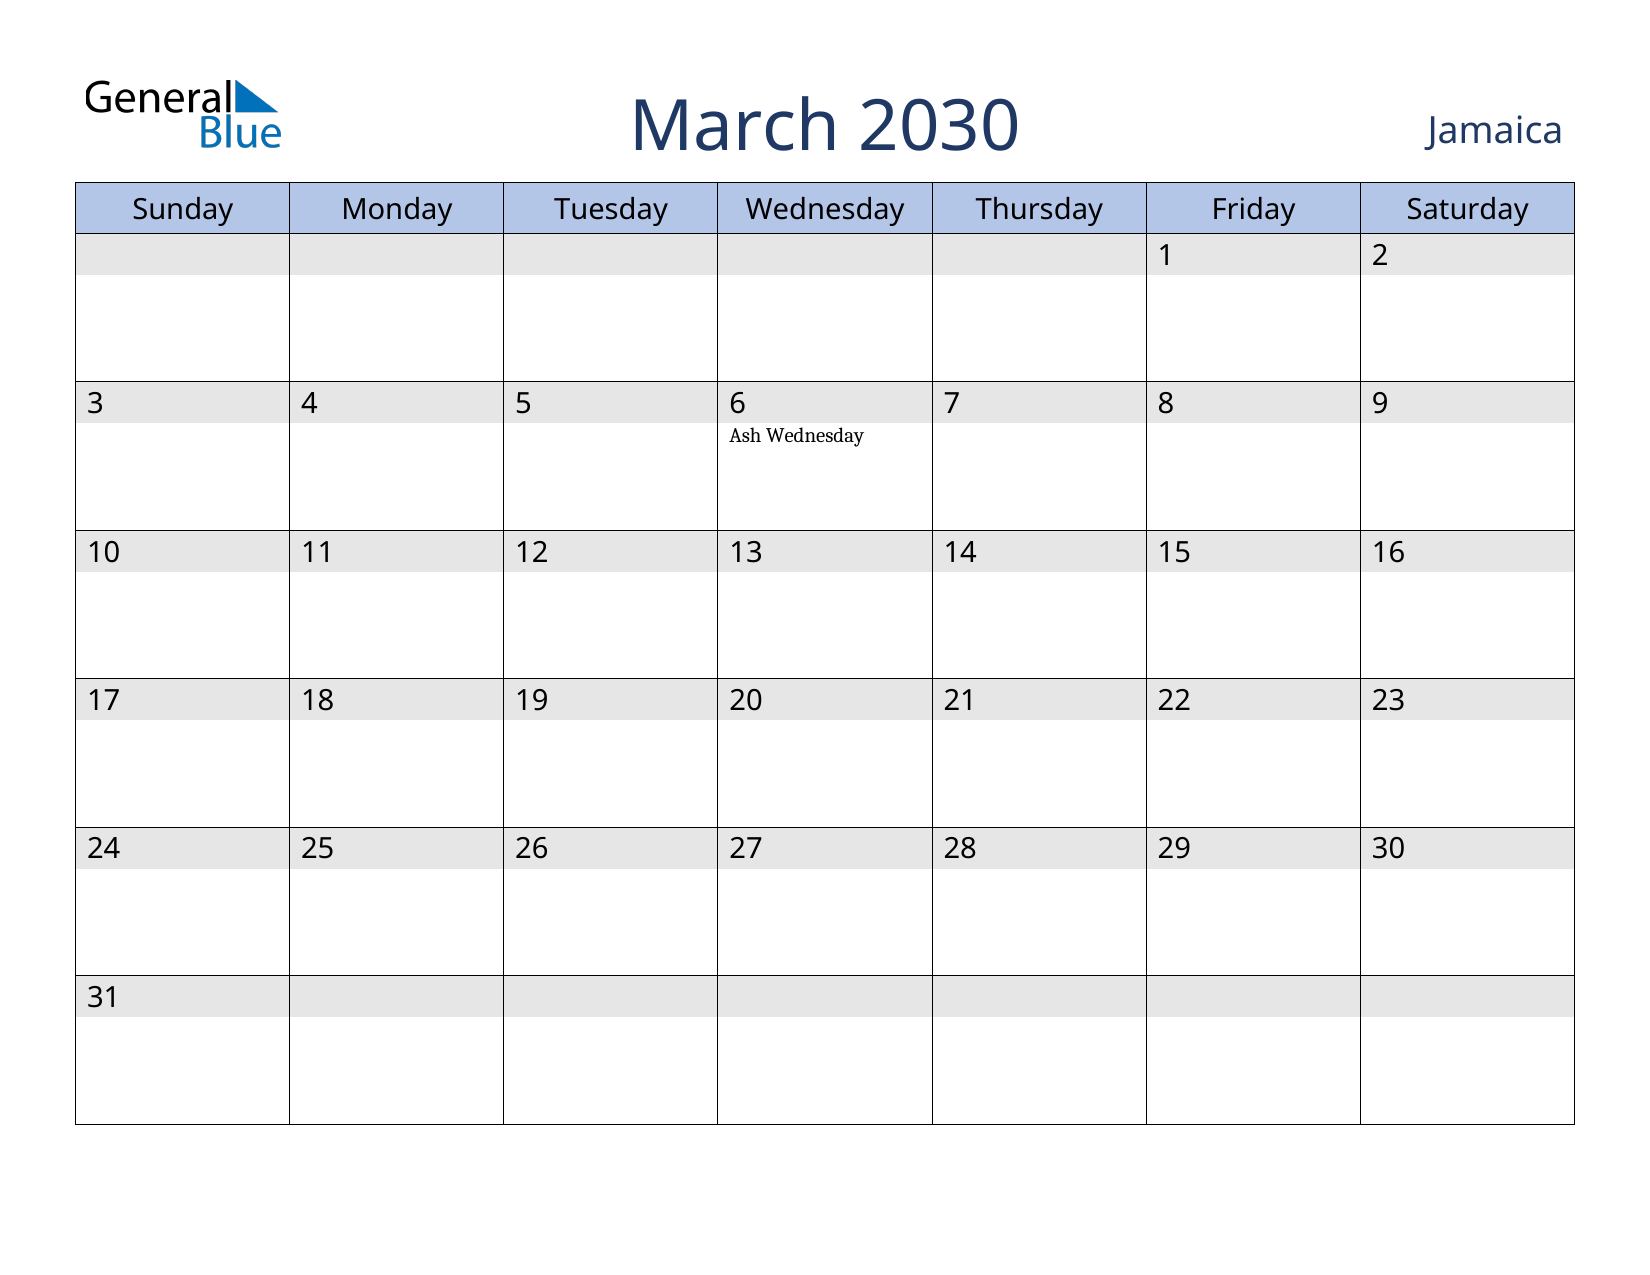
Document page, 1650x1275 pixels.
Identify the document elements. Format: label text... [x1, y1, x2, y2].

table_cell 11 [290, 531, 503, 572]
table_cell 6 [718, 382, 932, 423]
table_cell 15 [1147, 531, 1360, 572]
table_cell [76, 720, 289, 827]
table_cell 12 [504, 531, 717, 572]
table_cell [718, 869, 932, 975]
table_cell Ash Wednesday [718, 423, 932, 530]
table_cell 16 [1361, 531, 1574, 572]
table_cell [718, 720, 932, 827]
table_cell 25 [290, 828, 503, 869]
table_cell [1361, 976, 1574, 1017]
table_cell 4 [290, 382, 503, 423]
table_cell [76, 275, 289, 381]
table_cell [1147, 976, 1360, 1017]
table_cell [290, 423, 503, 530]
table_cell 22 [1147, 679, 1360, 720]
table_cell [290, 869, 503, 975]
table_cell [718, 976, 932, 1017]
table_cell 29 [1147, 828, 1360, 869]
table_cell [290, 720, 503, 827]
picture [86, 80, 281, 148]
table_cell [1147, 720, 1360, 827]
table_cell [76, 1017, 289, 1123]
table_cell [76, 423, 289, 530]
table_cell [933, 1017, 1146, 1123]
table_cell [504, 869, 717, 975]
table_cell [933, 423, 1146, 530]
table_cell [1147, 423, 1360, 530]
table_cell [504, 1017, 717, 1123]
table_cell 13 [718, 531, 932, 572]
table_cell 14 [933, 531, 1146, 572]
table_cell [76, 572, 289, 678]
table_cell [504, 234, 717, 275]
table_cell [504, 275, 717, 381]
table_cell [718, 1017, 932, 1123]
table_cell Sunday [76, 183, 289, 233]
table_cell 31 [76, 976, 289, 1017]
table_cell [504, 423, 717, 530]
table_cell 23 [1361, 679, 1574, 720]
table_cell Saturday [1361, 183, 1574, 233]
table_cell 2 [1361, 234, 1574, 275]
table_cell 24 [76, 828, 289, 869]
table_cell [504, 720, 717, 827]
table_cell 27 [718, 828, 932, 869]
table_cell 5 [504, 382, 717, 423]
table_cell [1147, 869, 1360, 975]
table_cell [290, 976, 503, 1017]
table_cell [1147, 275, 1360, 381]
table_cell 8 [1147, 382, 1360, 423]
table_cell 9 [1361, 382, 1574, 423]
table_cell 17 [76, 679, 289, 720]
table_cell 26 [504, 828, 717, 869]
table_cell [1361, 572, 1574, 678]
table_cell [1147, 572, 1360, 678]
table_cell [76, 234, 289, 275]
table_cell [718, 275, 932, 381]
table_cell [718, 234, 932, 275]
table_cell [290, 1017, 503, 1123]
table_header Jamaica [1146, 75, 1574, 182]
table_cell 19 [504, 679, 717, 720]
table_cell [290, 234, 503, 275]
table_cell [504, 572, 717, 678]
table_cell [1361, 720, 1574, 827]
table_header [76, 75, 503, 182]
table_cell Wednesday [718, 183, 932, 233]
table_cell [718, 572, 932, 678]
table_cell [933, 234, 1146, 275]
table_cell [1361, 869, 1574, 975]
table_cell Tuesday [504, 183, 717, 233]
table_cell 3 [76, 382, 289, 423]
table_cell Thursday [933, 183, 1146, 233]
table_cell 28 [933, 828, 1146, 869]
table_cell 18 [290, 679, 503, 720]
table_cell [933, 976, 1146, 1017]
table_cell [1361, 275, 1574, 381]
table_header March 2030 [504, 75, 1146, 182]
table_cell [1361, 423, 1574, 530]
table_cell [933, 275, 1146, 381]
table_cell 1 [1147, 234, 1360, 275]
table_cell 7 [933, 382, 1146, 423]
table_cell [1361, 1017, 1574, 1123]
table_cell Friday [1147, 183, 1360, 233]
table_cell 20 [718, 679, 932, 720]
table_cell [290, 572, 503, 678]
table_cell [504, 976, 717, 1017]
table_cell [933, 869, 1146, 975]
table_cell [76, 869, 289, 975]
table_cell [1147, 1017, 1360, 1123]
table_cell [933, 572, 1146, 678]
table_cell 10 [76, 531, 289, 572]
table_cell [933, 720, 1146, 827]
table_cell 21 [933, 679, 1146, 720]
table_cell Monday [290, 183, 503, 233]
table_cell 30 [1361, 828, 1574, 869]
table_cell [290, 275, 503, 381]
